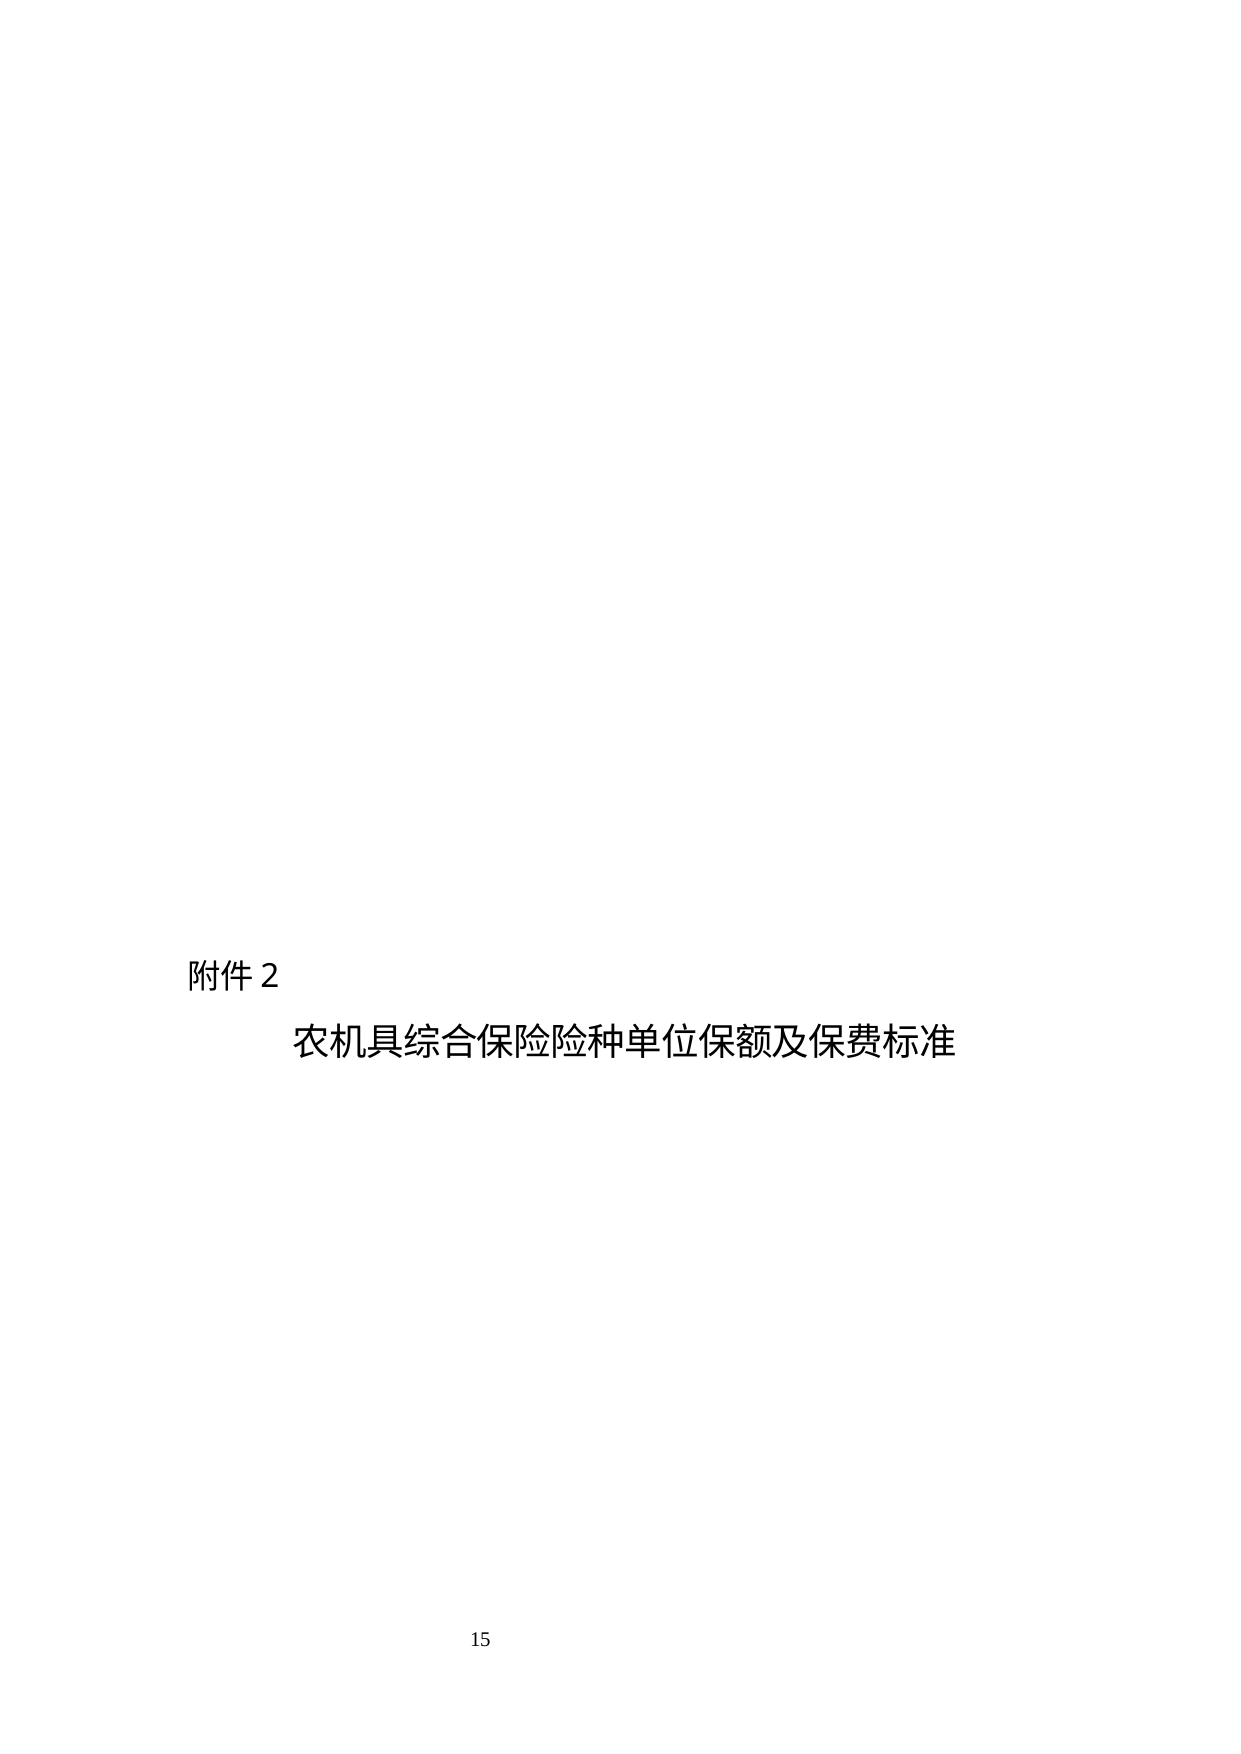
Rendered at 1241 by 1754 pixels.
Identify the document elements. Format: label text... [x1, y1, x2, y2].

text 附件2 [187, 942, 1053, 1007]
text 农机具综合保险险种单位保额及保费标准 [187, 1007, 1053, 1072]
